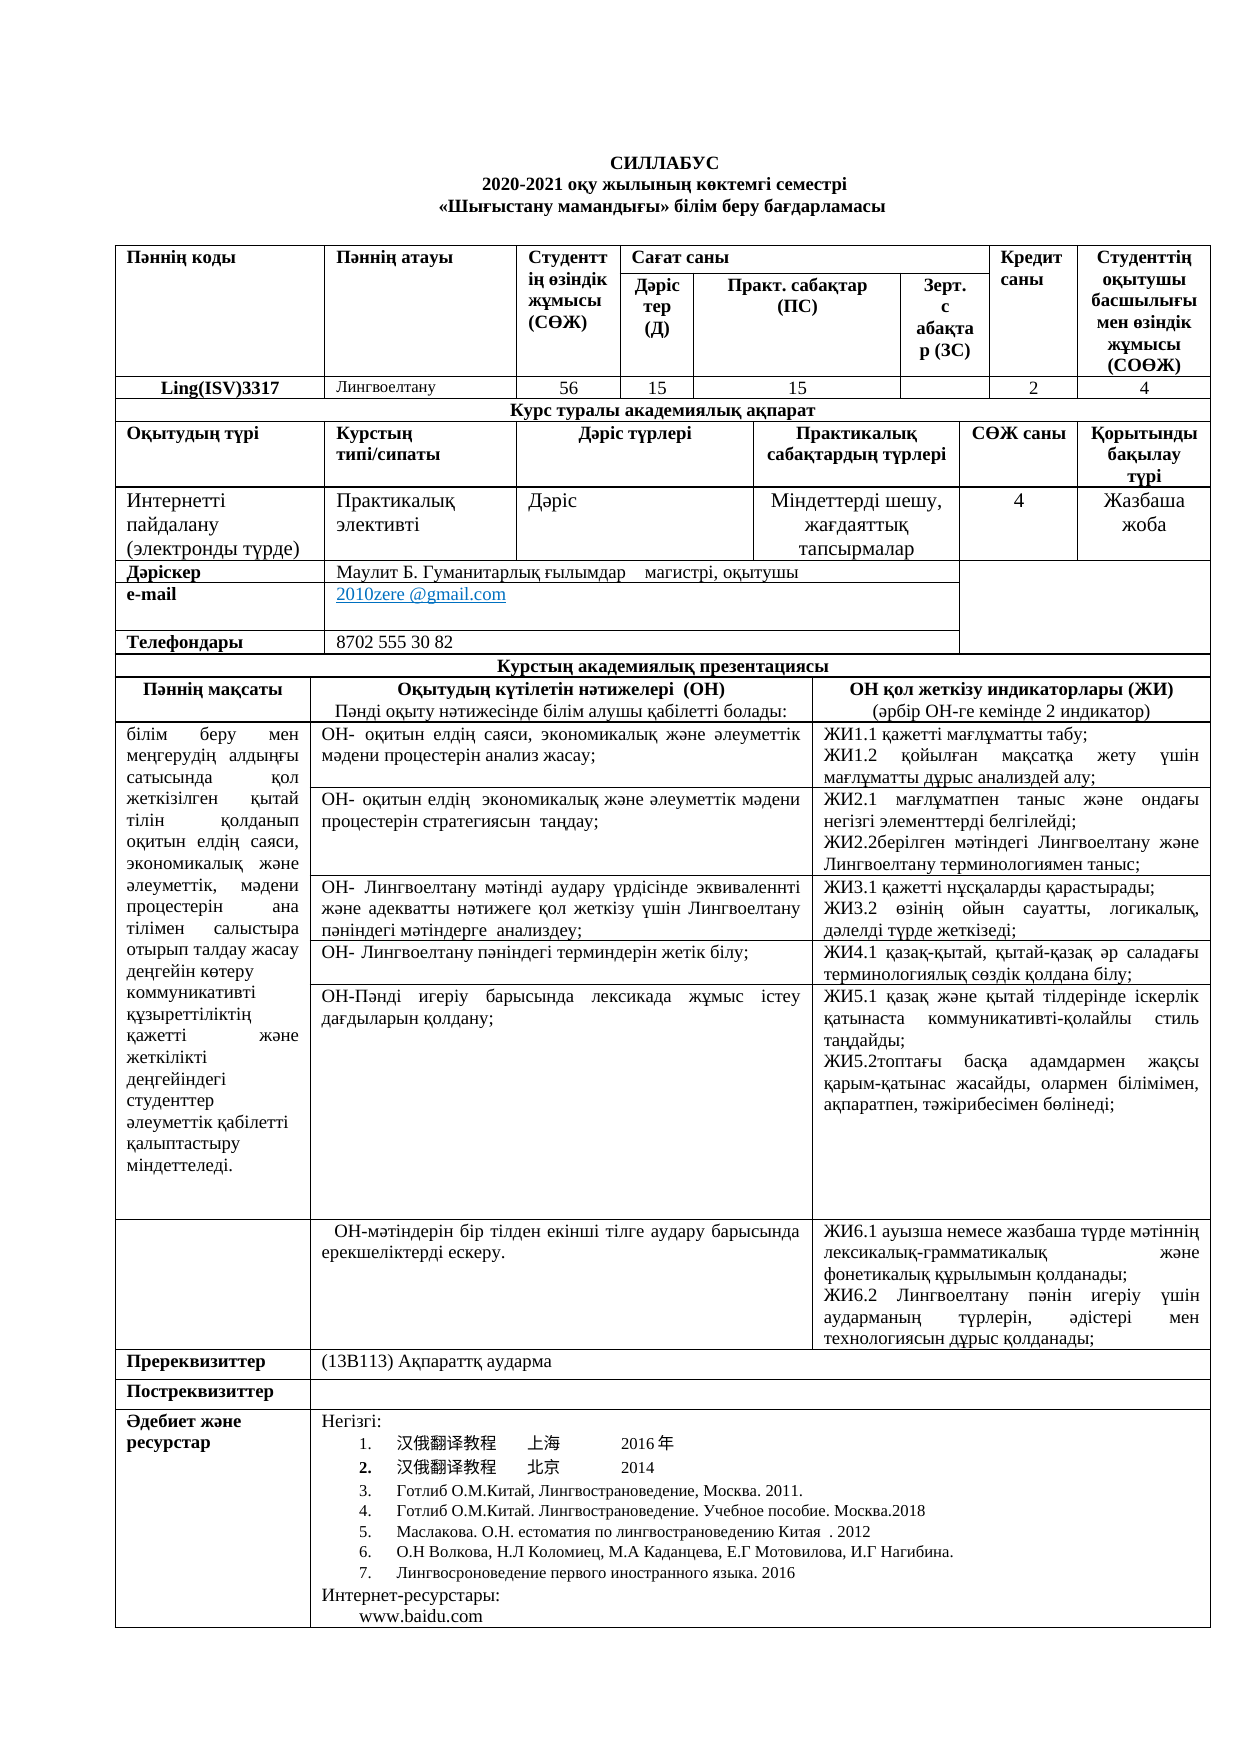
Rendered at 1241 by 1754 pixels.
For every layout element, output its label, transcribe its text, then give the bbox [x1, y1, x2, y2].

table_cell 15 [621, 377, 693, 398]
table_cell [1199, 1380, 1210, 1409]
table_cell Практикалық сабақтардың түрлері [754, 422, 959, 486]
table_cell Зерт. сабақтар (ЗС) [901, 274, 989, 376]
table_cell 8702 555 30 82 [325, 631, 959, 653]
table_cell ЖИ3.1 қажетті нұсқаларды қарастырады; ЖИ3.2 өзінің ойын сауатты, логикалық, дәлелді түрде жеткізеді; [813, 876, 1210, 940]
table_cell ЖИ1.1 қажетті мағлұматты табу; ЖИ1.2 қойылған мақсатқа жету үшін мағлұматты дұрыс анализдей алу; [813, 723, 1210, 787]
table_cell Оқытудың түрі [116, 422, 324, 486]
table_cell Дәрістер (Д) [621, 274, 693, 376]
table_cell Практ. сабақтар (ПС) [694, 274, 900, 376]
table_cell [116, 1410, 310, 1627]
table_cell Маулит Б. Гуманитарлық ғылымдар магистрі, оқытушы [325, 561, 959, 582]
table_cell білім беру мен меңгерудің алдыңғы сатысында қол жеткізілген қытай тілін қолданып оқитын елдің саяси, экономикалық және әлеуметтік, мәдени процестерін ана тілімен салыстыра отырып талдау жасау деңгейін көтеру коммуникативті құзыреттіліктің қажетті және жеткілікті деңгейіндегі студенттер әлеуметтік қабілетті қалыптастыру міндеттеледі. [116, 723, 310, 1218]
table_cell Қорытынды бақылау түрі [1078, 422, 1210, 486]
text СИЛЛАБУС [177, 152, 1152, 173]
table_cell 2010zere @gmail.com [325, 583, 959, 630]
table_cell 4 [1078, 377, 1210, 398]
table_cell Дәріс [517, 488, 753, 560]
table_cell 4 [960, 488, 1077, 560]
table_cell СӨЖ саны [960, 422, 1077, 486]
table_cell Курстың типі/сипаты [325, 422, 516, 486]
text «Шығыстану мамандығы» білім беру бағдарламасы [177, 195, 1152, 245]
table_header Пәннің атауы [325, 246, 516, 376]
table_cell ОН- Лингвоелтану мәтінді аудару үрдісінде эквиваленнті және адекватты нәтижеге қол жеткізу үшін Лингвоелтану пәніндегі мәтіндерге анализдеу; [311, 876, 812, 940]
table_header Оқытудың күтілетін нәтижелері (ОН) Пәнді оқыту нәтижесінде білім алушы қабілетті болады: [311, 678, 812, 721]
table_cell Дәріскер [116, 561, 324, 582]
table_header Сағат саны [621, 246, 989, 273]
table_cell Міндеттерді шешу, жағдаяттық тапсырмалар [754, 488, 959, 560]
table_header Пәннің мақсаты [116, 678, 310, 721]
table_cell (13B113) Ақпараттқ аударма [311, 1350, 1210, 1379]
table_cell ОН- оқитын елдің экономикалық және әлеуметтік мәдени процестерін стратегиясын таңдау; [311, 788, 812, 874]
table_cell ЖИ4.1 қазақ-қытай, қытай-қазақ әр саладағы терминологиялық сөздік қолдана білу; [813, 941, 1210, 984]
table_cell 15 [694, 377, 900, 398]
table_header Студенттің өзіндік жұмысы (СӨЖ) [517, 246, 620, 376]
table_cell Жазбаша жоба [1078, 488, 1210, 560]
table_cell Практикалық элективті [325, 488, 516, 560]
table_cell ЖИ2.1 мағлұматпен таныс және ондағы негізгі элементтерді белгілейді; ЖИ2.2берілген мәтіндегі Лингвоелтану және Лингвоелтану терминологиямен таныс; [813, 788, 1210, 874]
table_cell ЖИ5.1 қазақ және қытай тілдерінде іскерлік қатынаста коммуникативті-қолайлы стиль таңдайды; ЖИ5.2топтағы басқа адамдармен жақсы қарым-қатынас жасайды, олармен білімімен, ақпаратпен, тәжірибесімен бөлінеді; [813, 985, 1210, 1218]
table_cell Интернетті пайдалану (электронды түрде) [116, 488, 324, 560]
table_cell [116, 1220, 310, 1349]
table_cell ОН- Лингвоелтану пәніндегі терминдерін жетік білу; [311, 941, 812, 984]
table_cell e-mail [116, 583, 324, 630]
table_cell 2 [990, 377, 1077, 398]
table_header Пәннің коды [116, 246, 324, 376]
table_cell Курс туралы академиялық ақпарат [116, 399, 1210, 421]
table_cell Дәріс түрлері [517, 422, 753, 486]
table_cell Ling(ISV)3317 [116, 377, 324, 398]
table_cell Телефондары [116, 631, 324, 653]
text 2020-2021 оқу жылының көктемгі семестрі [177, 173, 1152, 195]
table_cell 56 [517, 377, 620, 398]
table_cell ЖИ6.1 ауызша немесе жазбаша түрде мәтіннің лексикалық-грамматикалық және фонетикалық құрылымын қолданады; ЖИ6.2 Лингвоелтану пәнін игеріу үшін аударманың түрлерін, әдістері мен технологиясын дұрыс қолданады; [813, 1220, 1210, 1349]
table_cell Лингвоелтану [325, 377, 516, 398]
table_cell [311, 1410, 1210, 1627]
table_cell Пререквизиттер [116, 1350, 310, 1379]
table_cell [311, 1380, 321, 1409]
table_header Студенттің оқытушы басшылығымен өзіндік жұмысы (СОӨЖ) [1078, 246, 1210, 376]
table_cell [960, 561, 1210, 653]
table_header ОН қол жеткізу индикаторлары (ЖИ) (әрбір ОН-ге кемінде 2 индикатор) [813, 678, 1210, 721]
table_cell [901, 377, 989, 398]
table_cell ОН-Пәнді игеріу барысында лексикада жұмыс істеу дағдыларын қолдану; [311, 985, 812, 1218]
table_cell ОН- оқитын елдің саяси, экономикалық және әлеуметтік мәдени процестерін анализ жасау; [311, 723, 812, 787]
table_header Кредит саны [990, 246, 1077, 376]
table_header Курстың академиялық презентациясы [116, 655, 1210, 676]
table_cell Постреквизиттер [116, 1380, 310, 1409]
table_cell ОН-мәтіндерін бір тілден екінші тілге аудару барысында ерекшеліктерді ескеру. [311, 1220, 812, 1349]
